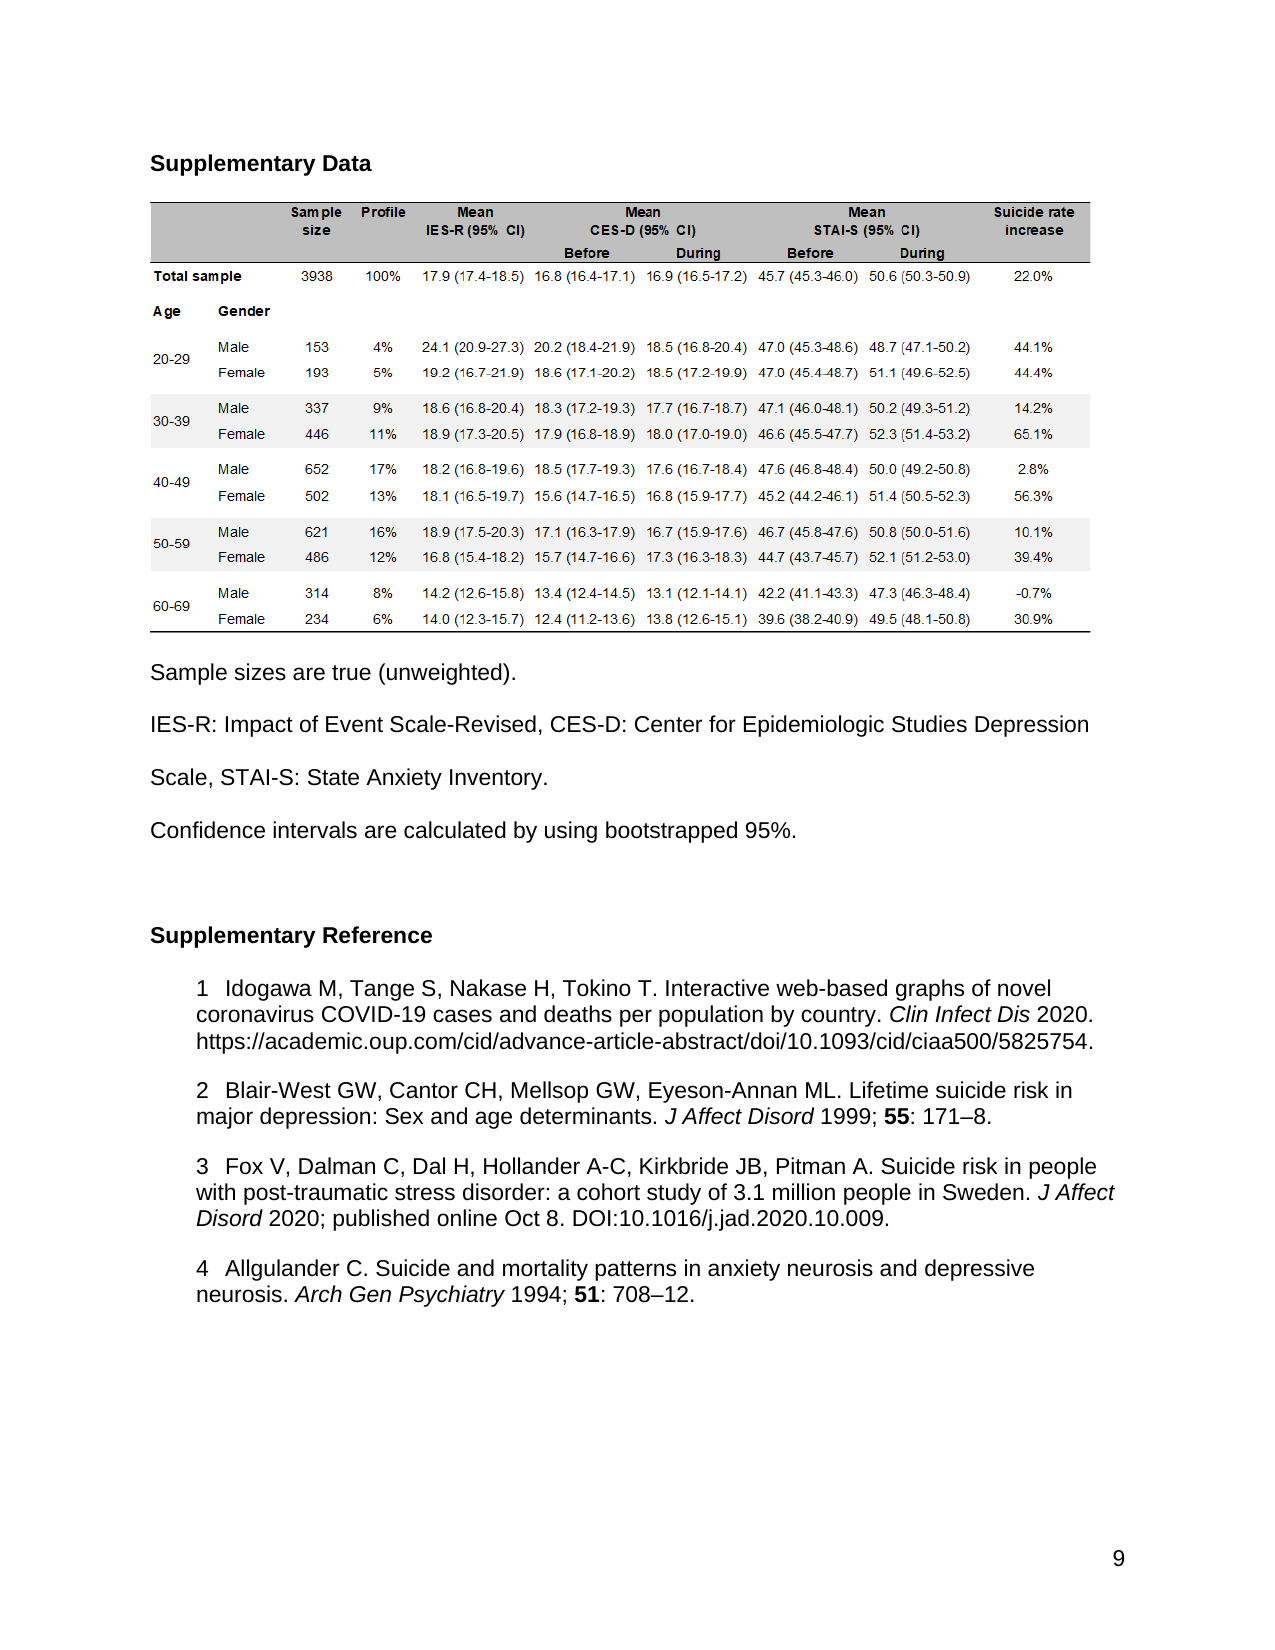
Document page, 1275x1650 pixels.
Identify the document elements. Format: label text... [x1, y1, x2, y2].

text Sample sizes are true (unweighted). [150, 659, 1125, 685]
text 3 Fox V, Dalman C, Dal H, Hollander A-C, Kirkbride JB, Pitman A. Suicide risk in people with post-traumatic stress disorder: a cohort study of 3.1 million people in Sweden. J Affect Disord 2020; published online Oct 8. DOI:10.1016/j.jad.2020.10.009. [196, 1153, 1125, 1232]
text 4 Allgulander C. Suicide and mortality patterns in anxiety neurosis and depressive neurosis. Arch Gen Psychiatry 1994; 51: 708–12. [196, 1254, 1125, 1307]
text IES-R: Impact of Event Scale-Revised, CES-D: Center for Epidemiologic Studies Depression Scale, STAI-S: State Anxiety Inventory. [150, 711, 1125, 791]
text 1 Idogawa M, Tange S, Nakase H, Tokino T. Interactive web-based graphs of novel coronavirus COVID-19 cases and deaths per population by country. Clin Infect Dis 2020. https://academic.oup.com/cid/advance-article-abstract/doi/10.1093/cid/ciaa500/5825754. [196, 975, 1125, 1054]
text Supplementary Data [150, 150, 1125, 176]
text 2 Blair-West GW, Cantor CH, Mellsop GW, Eyeson-Annan ML. Lifetime suicide risk in major depression: Sex and age determinants. J Affect Disord 1999; 55: 171–8. [196, 1077, 1125, 1130]
text Supplementary Reference [150, 922, 1125, 949]
text Confidence intervals are calculated by using bootstrapped 95%. [150, 817, 1125, 843]
picture [150, 202, 1091, 633]
